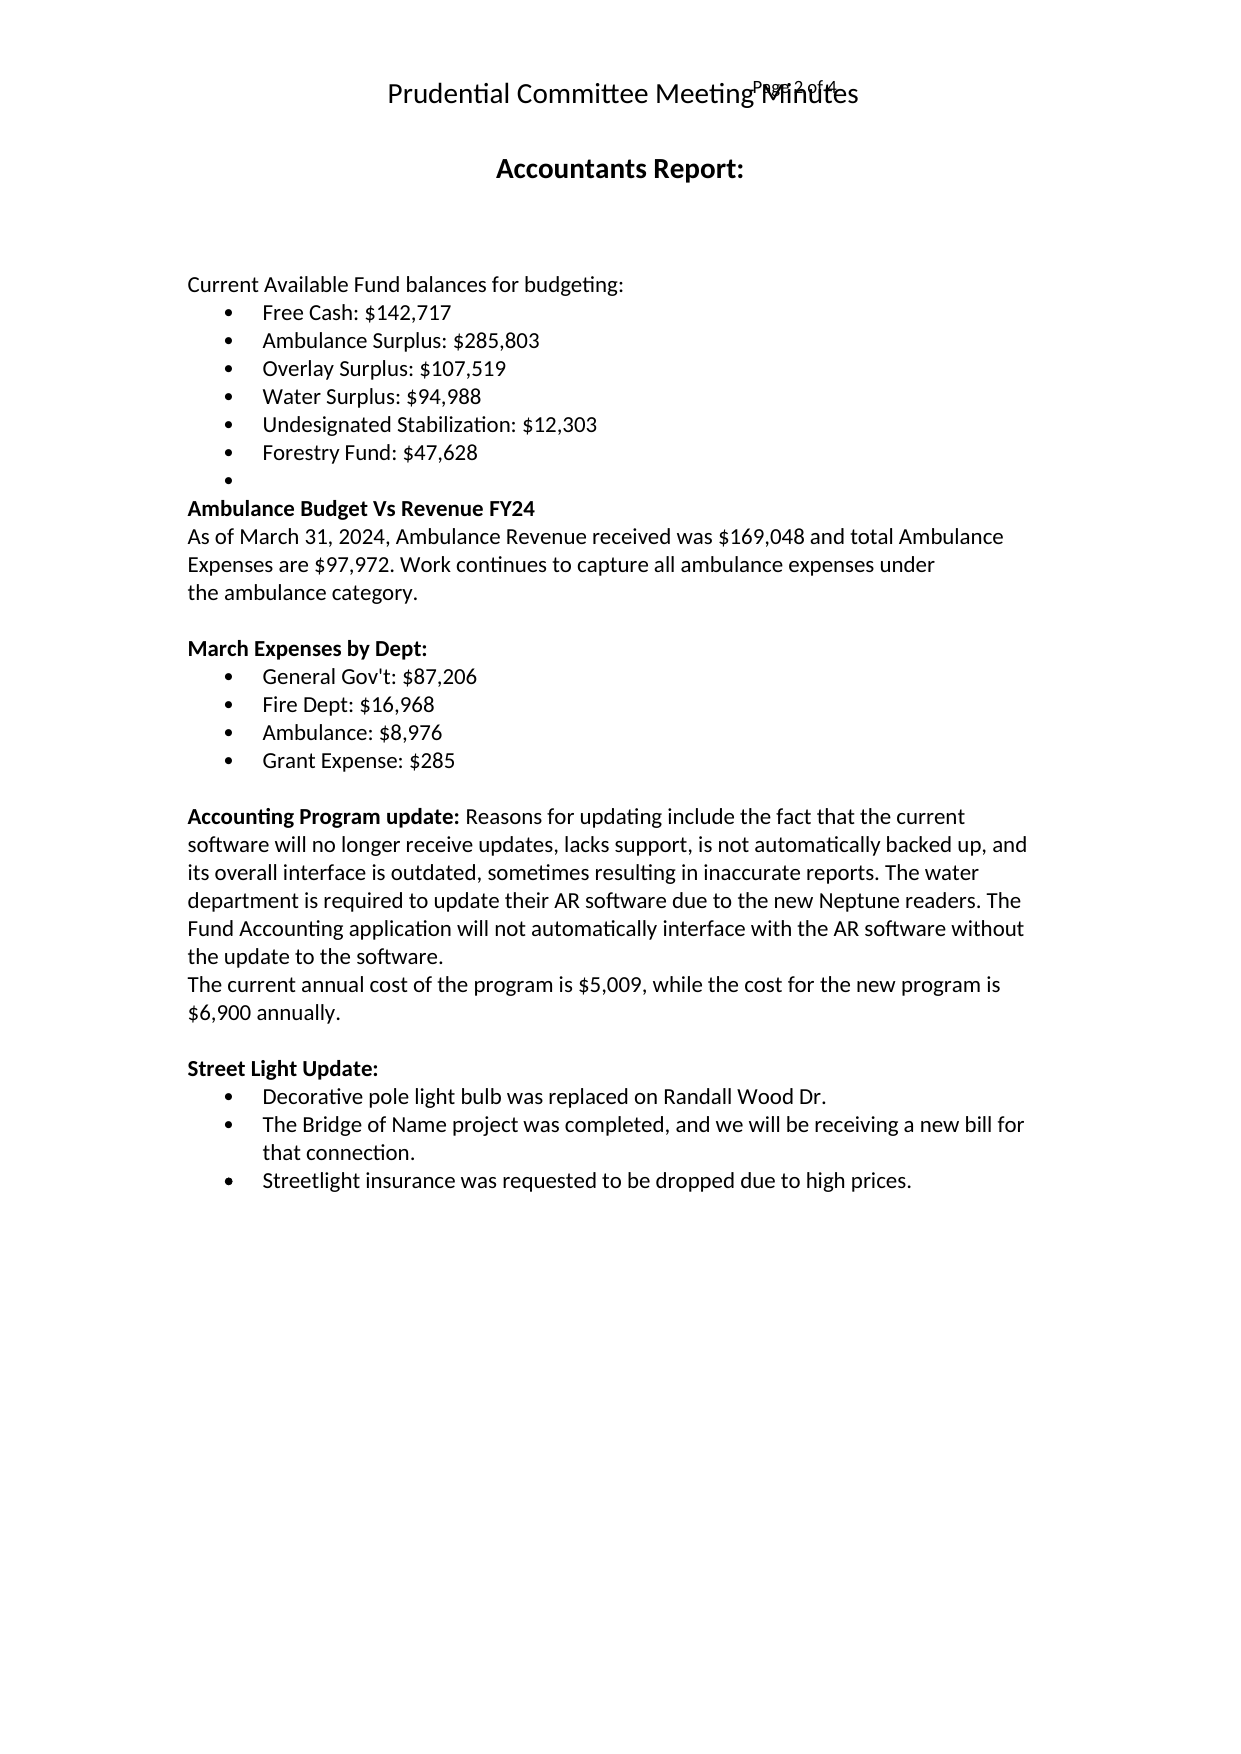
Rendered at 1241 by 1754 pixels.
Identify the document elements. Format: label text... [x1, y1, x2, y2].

list Decorative pole light bulb was replaced on Randall Wood Dr. [225, 1082, 1053, 1110]
text Accountants Report: [187, 150, 1053, 186]
list Forestry Fund: $47,628 [225, 438, 1053, 466]
list The Bridge of Name project was completed, and we will be receiving a new bill for that connection. [225, 1110, 1053, 1166]
text Street Light Update: [187, 1054, 1053, 1082]
list Ambulance Surplus: $285,803 [225, 326, 1053, 354]
list Overlay Surplus: $107,519 [225, 354, 1053, 382]
text Accounting Program update: Reasons for updating include the fact that the current software will no longer receive updates, lacks support, is not automatically backed up, and its overall interface is outdated, sometimes resulting in inaccurate reports. The water department is required to update their AR software due to the new Neptune readers. The Fund Accounting application will not automatically interface with the AR software without the update to the software. [187, 802, 1053, 970]
text As of March 31, 2024, Ambulance Revenue received was $169,048 and total Ambulance Expenses are $97,972. Work continues to capture all ambulance expenses under the ambulance category. [187, 522, 1053, 606]
text The current annual cost of the program is $5,009, while the cost for the new program is $6,900 annually. [187, 970, 1053, 1026]
list Streetlight insurance was requested to be dropped due to high prices. [225, 1166, 1053, 1194]
list Water Surplus: $94,988 [225, 382, 1053, 410]
text Ambulance Budget Vs Revenue FY24 [187, 494, 1053, 522]
list Free Cash: $142,717 [225, 298, 1053, 326]
list Undesignated Stabilization: $12,303 [225, 410, 1053, 438]
list General Gov't: $87,206 [225, 662, 1053, 690]
list Fire Dept: $16,968 [225, 690, 1053, 718]
text Current Available Fund balances for budgeting: [187, 242, 1053, 298]
list Ambulance: $8,976 [225, 718, 1053, 746]
list Grant Expense: $285 [225, 746, 1053, 774]
text March Expenses by Dept: [187, 634, 1053, 662]
